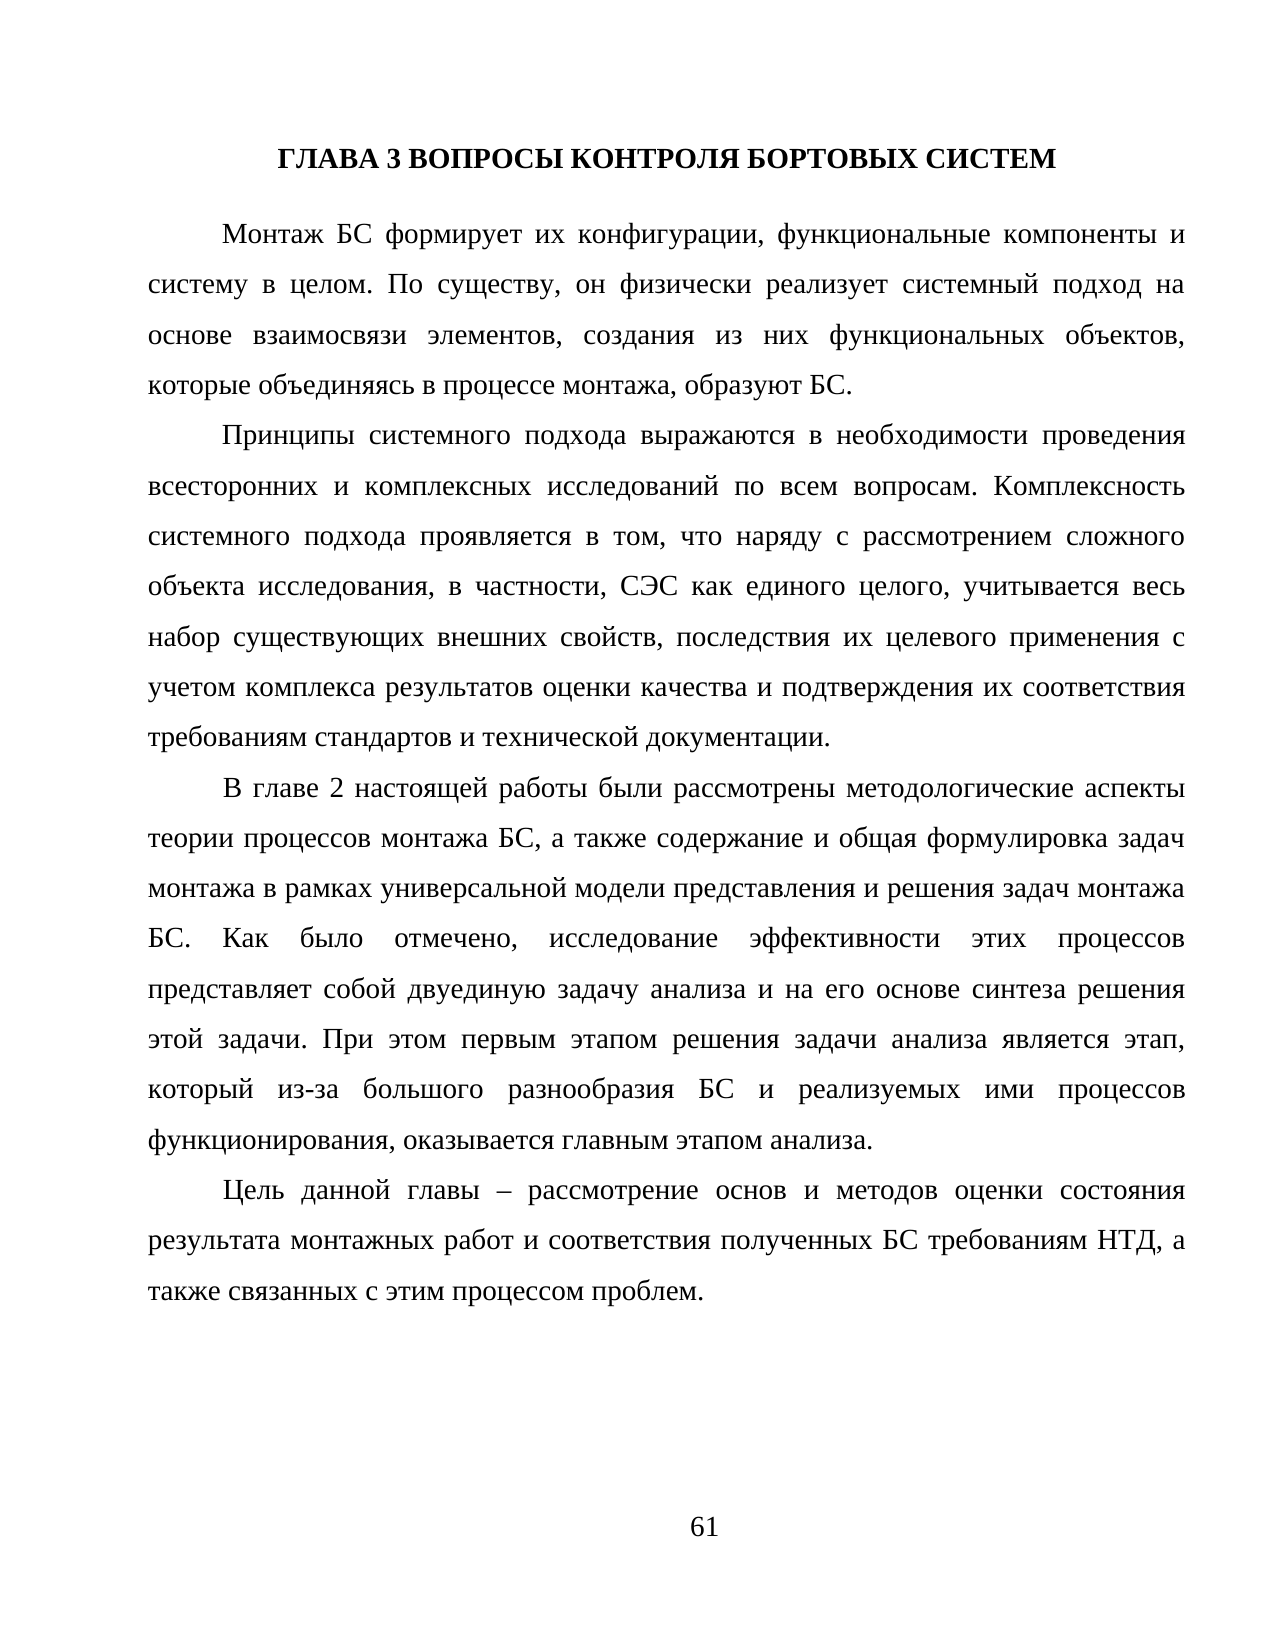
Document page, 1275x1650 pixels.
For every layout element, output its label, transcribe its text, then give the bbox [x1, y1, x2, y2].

text В главе 2 настоящей работы были рассмотрены методологические аспекты теории процессов монтажа БС, а также содержание и общая формулировка задач монтажа в рамках универсальной модели представления и решения задач монтажа БС. Как было отмечено, исследование эффективности этих процессов представляет собой двуединую задачу анализа и на его основе синтеза решения этой задачи. При этом первым этапом решения задачи анализа является этап, который из-за большого разнообразия БС и реализуемых ими процессов функционирования, оказывается главным этапом анализа. [148, 770, 1186, 1155]
subtitle ГЛАВА 3 ВОПРОСЫ КОНТРОЛЯ БОРТОВЫХ СИСТЕМ [148, 141, 1186, 174]
text Цель данной главы – рассмотрение основ и методов оценки состояния результата монтажных работ и соответствия полученных БС требованиям НТД, а также связанных с этим процессом проблем. [148, 1172, 1186, 1306]
text Принципы системного подхода выражаются в необходимости проведения всесторонних и комплексных исследований по всем вопросам. Комплексность системного подхода проявляется в том, что наряду с рассмотрением сложного объекта исследования, в частности, СЭС как единого целого, учитывается весь набор существующих внешних свойств, последствия их целевого применения с учетом комплекса результатов оценки качества и подтверждения их соответствия требованиям стандартов и технической документации. [148, 417, 1186, 753]
text Монтаж БС формирует их конфигурации, функциональные компоненты и систему в целом. По существу, он физически реализует системный подход на основе взаимосвязи элементов, создания из них функциональных объектов, которые объединяясь в процессе монтажа, образуют БС. [148, 216, 1186, 401]
